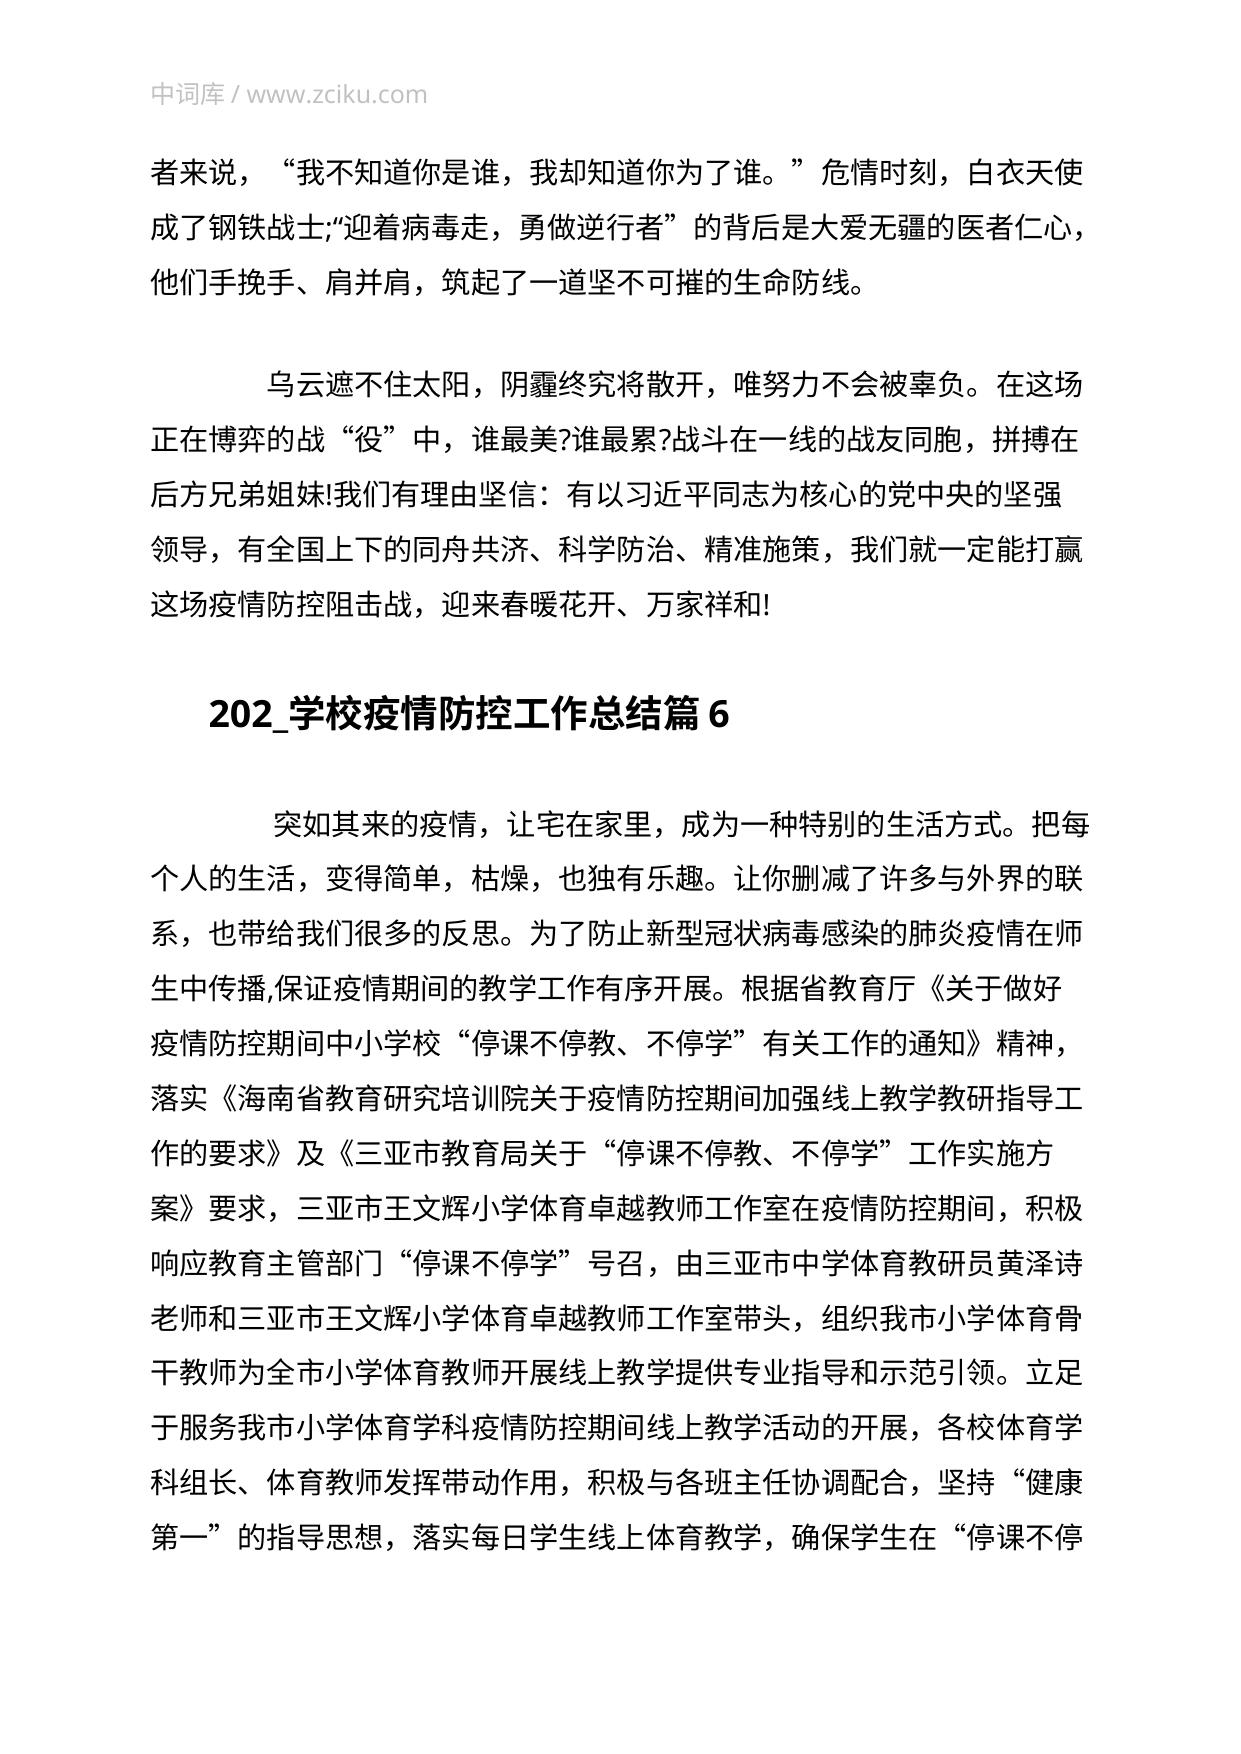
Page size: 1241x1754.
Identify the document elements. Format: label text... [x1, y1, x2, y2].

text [150, 801, 1090, 1557]
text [150, 150, 1090, 302]
text 乌云遮不住太阳，阴霾终究将散开，唯努力不会被辜负。在这场正在博弈的战“役”中，谁最美?谁最累?战斗在一线的战友同胞，拼搏在后方兄弟姐妹!我们有理由坚信：有以习近平同志为核心的党中央的坚强领导，有全国上下的同舟共济、科学防治、精准施策，我们就一定能打赢这场疫情防控阻击战，迎来春暖花开、万家祥和! [150, 362, 1090, 624]
text 202_学校疫情防控工作总结篇6 [150, 683, 1090, 738]
